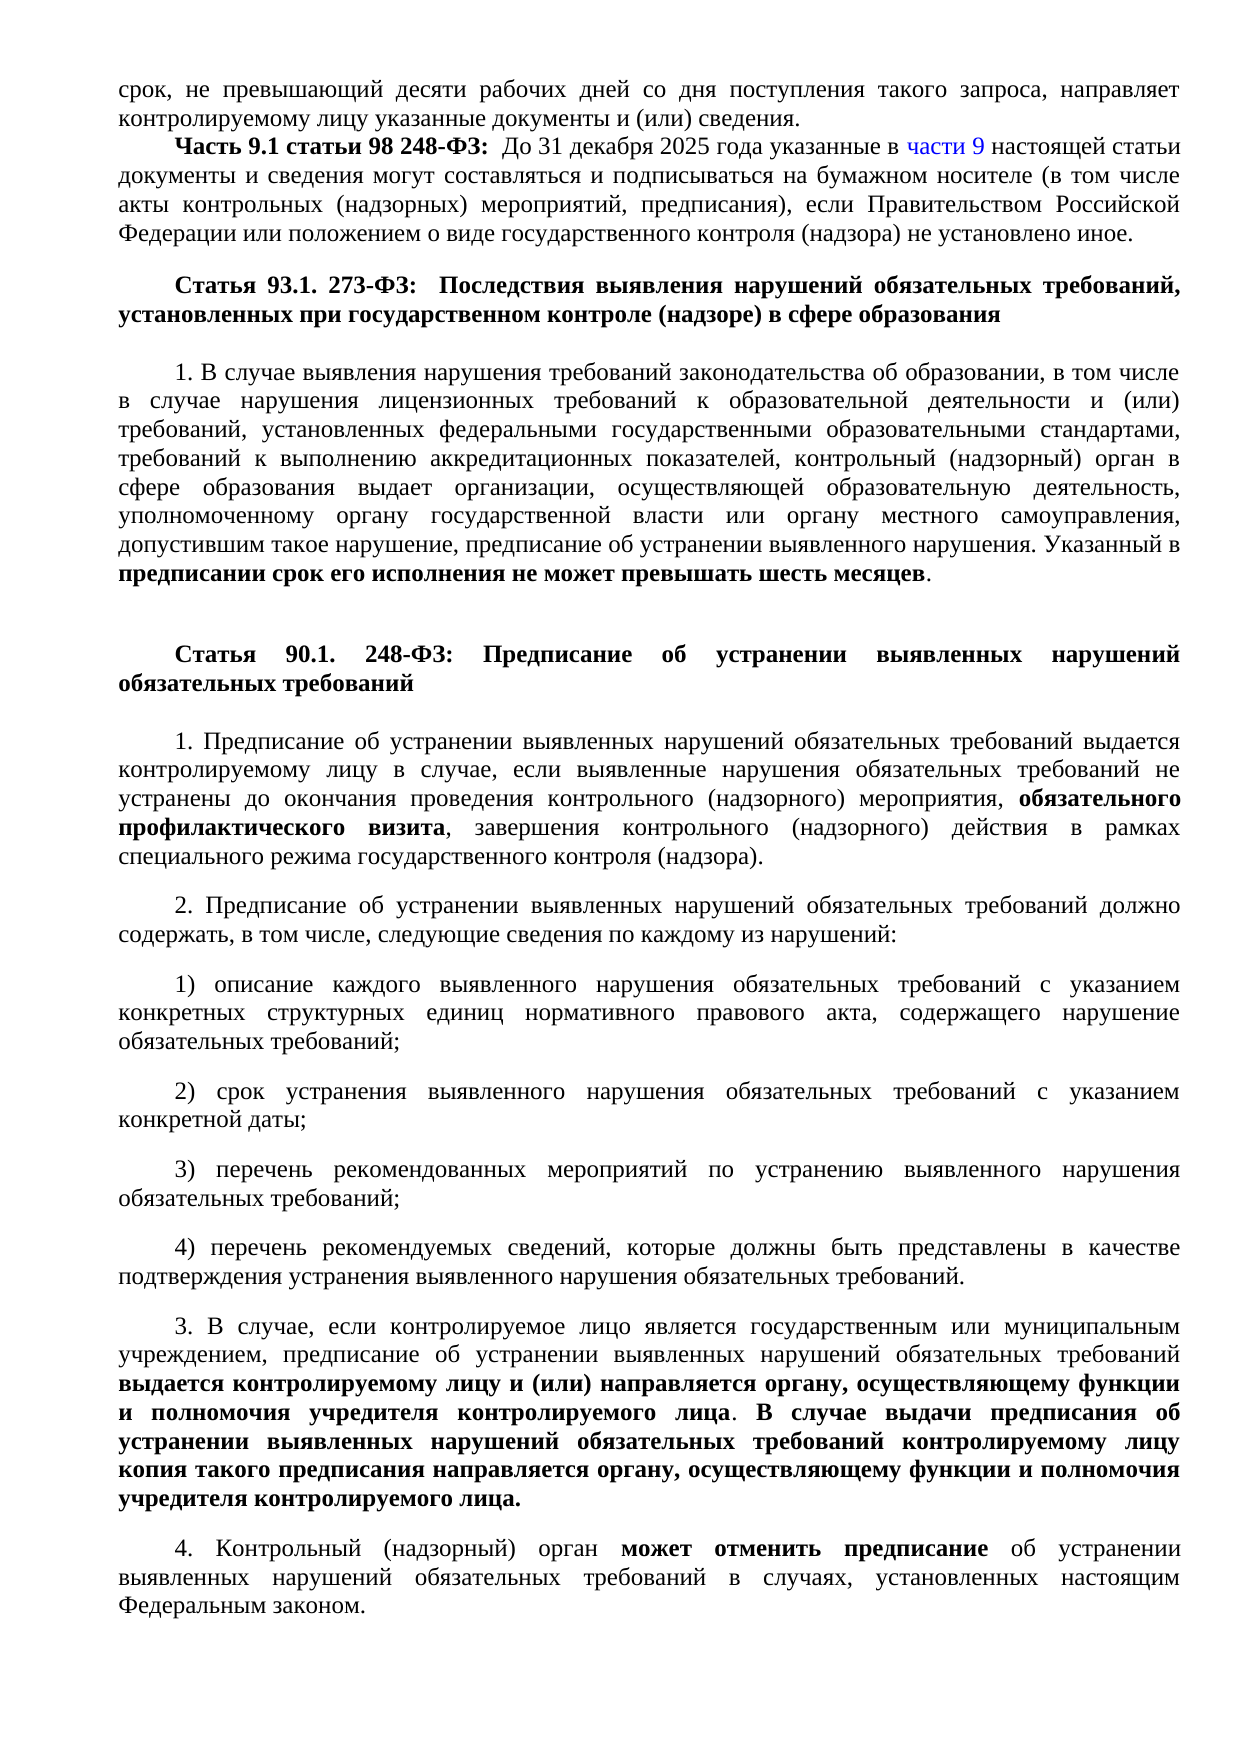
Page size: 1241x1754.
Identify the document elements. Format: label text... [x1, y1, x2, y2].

text Статья 90.1. 248-ФЗ: Предписание об устранении выявленных нарушений обязательных требований [118, 639, 1181, 697]
text Часть 9.1 статьи 98 248-ФЗ: До 31 декабря 2025 года указанные в части 9 настоящей статьи документы и сведения могут составляться и подписываться на бумажном носителе (в том числе акты контрольных (надзорных) мероприятий, предписания), если Правительством Российской Федерации или положением о виде государственного контроля (надзора) не установлено иное. [118, 131, 1181, 246]
text 1) описание каждого выявленного нарушения обязательных требований с указанием конкретных структурных единиц нормативного правового акта, содержащего нарушение обязательных требований; [118, 969, 1181, 1055]
text 3) перечень рекомендованных мероприятий по устранению выявленного нарушения обязательных требований; [118, 1154, 1181, 1212]
text 4) перечень рекомендуемых сведений, которые должны быть представлены в качестве подтверждения устранения выявленного нарушения обязательных требований. [118, 1232, 1181, 1290]
text Статья 93.1. 273-ФЗ: Последствия выявления нарушений обязательных требований, установленных при государственном контроле (надзоре) в сфере образования [118, 270, 1181, 328]
text 3. В случае, если контролируемое лицо является государственным или муниципальным учреждением, предписание об устранении выявленных нарушений обязательных требований выдается контролируемому лицу и (или) направляется органу, осуществляющему функции и полномочия учредителя контролируемого лица. В случае выдачи предписания об устранении выявленных нарушений обязательных требований контролируемому лицу копия такого предписания направляется органу, осуществляющему функции и полномочия учредителя контролируемого лица. [118, 1311, 1181, 1512]
text 2) срок устранения выявленного нарушения обязательных требований с указанием конкретной даты; [118, 1076, 1181, 1133]
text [118, 74, 1181, 131]
text 2. Предписание об устранении выявленных нарушений обязательных требований должно содержать, в том числе, следующие сведения по каждому из нарушений: [118, 890, 1181, 948]
text 1. Предписание об устранении выявленных нарушений обязательных требований выдается контролируемому лицу в случае, если выявленные нарушения обязательных требований не устранены до окончания проведения контрольного (надзорного) мероприятия, обязательного профилактического визита, завершения контрольного (надзорного) действия в рамках специального режима государственного контроля (надзора). [118, 726, 1181, 869]
text 4. Контрольный (надзорный) орган может отменить предписание об устранении выявленных нарушений обязательных требований в случаях, установленных настоящим Федеральным законом. [118, 1533, 1181, 1619]
text 1. В случае выявления нарушения требований законодательства об образовании, в том числе в случае нарушения лицензионных требований к образовательной деятельности и (или) требований, установленных федеральными государственными образовательными стандартами, требований к выполнению аккредитационных показателей, контрольный (надзорный) орган в сфере образования выдает организации, осуществляющей образовательную деятельность, уполномоченному органу государственной власти или органу местного самоуправления, допустившим такое нарушение, предписание об устранении выявленного нарушения. Указанный в предписании срок его исполнения не может превышать шесть месяцев. [118, 357, 1181, 587]
